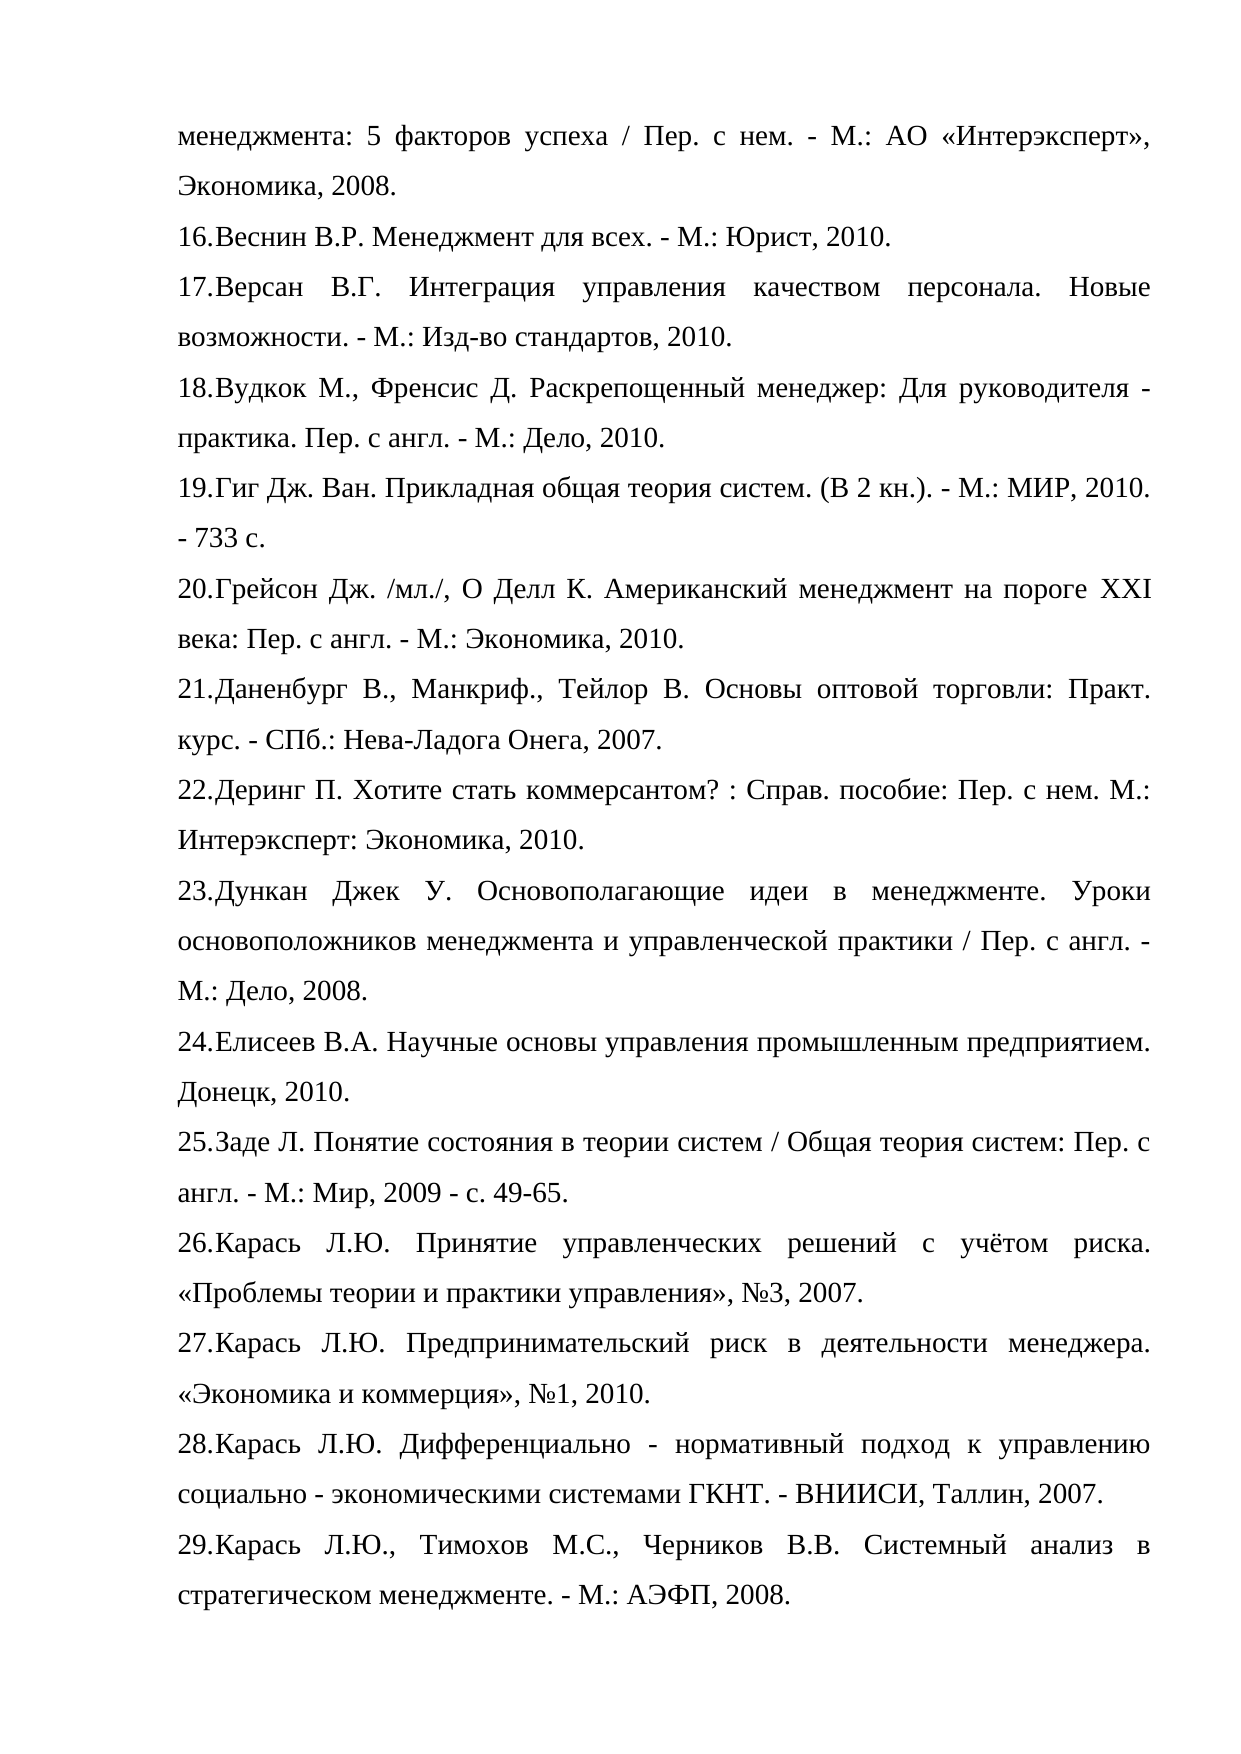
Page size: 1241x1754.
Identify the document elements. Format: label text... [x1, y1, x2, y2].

list Деринг П. Хотите стать коммерсантом? : Справ. пособие: Пер. с нем. М.: Интерэксперт: Экономика, 2010. [177, 772, 1152, 856]
list Карась Л.Ю. Предпринимательский риск в деятельности менеджера. «Экономика и коммерция», №1, 2010. [177, 1326, 1152, 1409]
list Елисеев В.А. Научные основы управления промышленным предприятием. Донецк, 2010. [177, 1024, 1152, 1108]
list Даненбург В., Манкриф., Тейлор В. Основы оптовой торговли: Практ. курс. - СПб.: Нева-Ладога Онега, 2007. [177, 672, 1152, 755]
list Веснин В.Р. Менеджмент для всех. - М.: Юрист, 2010. [177, 219, 1152, 252]
list Карась Л.Ю. Принятие управленческих решений с учётом риска. «Проблемы теории и практики управления», №3, 2007. [177, 1225, 1152, 1309]
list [177, 118, 1152, 202]
list Карась Л.Ю. Дифференциально - нормативный подход к управлению социально - экономическими системами ГКНТ. - ВНИИСИ, Таллин, 2007. [177, 1426, 1152, 1510]
list Версан В.Г. Интеграция управления качеством персонала. Новые возможности. - М.: Изд-во стандартов, 2010. [177, 269, 1152, 353]
list Гиг Дж. Ван. Прикладная общая теория систем. (В 2 кн.). - М.: МИР, 2010. - 733 с. [177, 470, 1152, 554]
list Карась Л.Ю., Тимохов М.С., Черников В.В. Системный анализ в стратегическом менеджменте. - М.: АЭФП, 2008. [177, 1527, 1152, 1611]
list Грейсон Дж. /мл./, О Делл К. Американский менеджмент на пороге XXI века: Пер. с англ. - М.: Экономика, 2010. [177, 571, 1152, 655]
list Вудкок М., Френсис Д. Раскрепощенный менеджер: Для руководителя - практика. Пер. с англ. - М.: Дело, 2010. [177, 370, 1152, 453]
list Заде Л. Понятие состояния в теории систем / Общая теория систем: Пер. с англ. - М.: Мир, 2009 - с. 49-65. [177, 1124, 1152, 1208]
list Дункан Джек У. Основополагающие идеи в менеджменте. Уроки основоположников менеджмента и управленческой практики / Пер. с англ. - М.: Дело, 2008. [177, 873, 1152, 1007]
